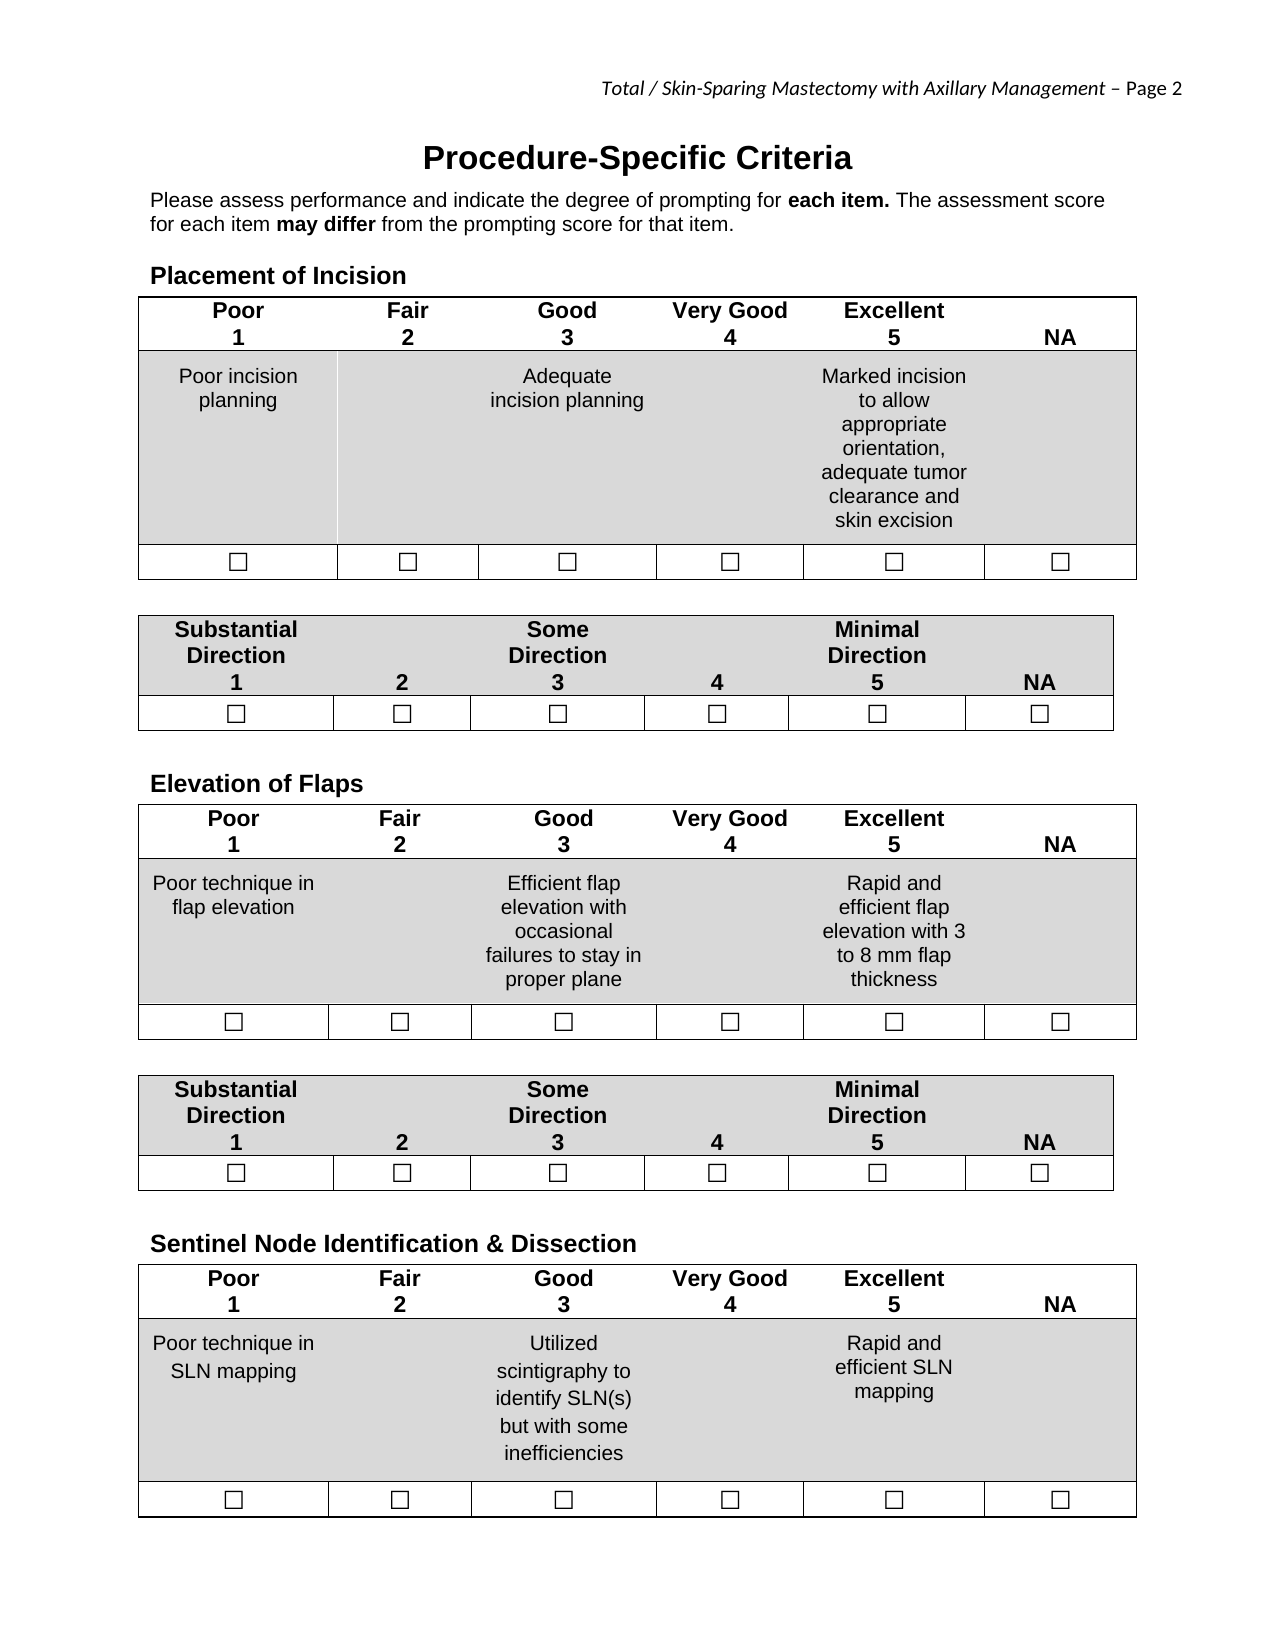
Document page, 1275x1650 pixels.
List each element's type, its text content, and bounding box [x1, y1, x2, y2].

text Placement of Incision [150, 261, 1125, 290]
table_cell [804, 1482, 984, 1516]
table_cell [338, 545, 478, 579]
table_header 2 [333, 616, 471, 695]
table_cell [139, 1005, 328, 1039]
table_cell [966, 1156, 1113, 1190]
table_cell [645, 696, 788, 730]
table_cell [328, 859, 471, 1003]
table_header NA [984, 298, 1136, 350]
table_header Some Direction 3 [471, 616, 645, 695]
table_cell [984, 1319, 1136, 1481]
table_header 4 [645, 1076, 789, 1155]
table_header Excellent 5 [804, 298, 984, 350]
table_header Very Good 4 [656, 1265, 804, 1317]
table_cell [966, 696, 1113, 730]
table_header Fair 2 [338, 298, 478, 350]
table_header Substantial Direction 1 [139, 616, 333, 695]
table_cell [139, 1482, 328, 1516]
table_header Good 3 [471, 805, 656, 858]
table_header Excellent 5 [804, 805, 984, 858]
table_cell Poor incision planning [139, 351, 337, 544]
table_cell [139, 545, 337, 579]
table_cell [139, 1156, 333, 1190]
table_cell Utilized scintigraphy to identify SLN(s) but with some inefficiencies [471, 1319, 656, 1481]
text Sentinel Node Identification & Dissection [150, 1228, 1125, 1257]
table_cell [984, 351, 1136, 544]
table_cell [471, 696, 644, 730]
table_cell [656, 351, 804, 544]
table_cell [471, 1156, 644, 1190]
table_cell Marked incision to allow appropriate orientation, adequate tumor clearance and skin excision [804, 351, 984, 544]
table_cell Poor technique in SLN mapping [139, 1319, 328, 1481]
table_cell [645, 1156, 788, 1190]
table_header NA [965, 1076, 1113, 1155]
table_cell [334, 1156, 470, 1190]
table_cell [985, 1482, 1136, 1516]
table_cell [789, 696, 965, 730]
text Elevation of Flaps [150, 769, 1125, 798]
table_cell [472, 1005, 656, 1039]
text Please assess performance and indicate the degree of prompting for each item. The assessment score for each item may differ from the prompting score for that item. [150, 188, 1125, 236]
table_cell [472, 1482, 656, 1516]
table_cell [334, 696, 470, 730]
table_cell Rapid and efficient flap elevation with 3 to 8 mm flap thickness [804, 859, 984, 1003]
table_cell [657, 545, 803, 579]
table_cell [656, 859, 804, 1003]
table_header Fair 2 [328, 805, 471, 858]
table_header Minimal Direction 5 [789, 616, 965, 695]
table_cell Adequate incision planning [478, 351, 656, 544]
table_header 2 [333, 1076, 471, 1155]
text Procedure-Specific Criteria [150, 138, 1125, 176]
table_header Minimal Direction 5 [789, 1076, 965, 1155]
table_header Very Good 4 [656, 298, 804, 350]
table_cell Poor technique in flap elevation [139, 859, 328, 1003]
table_cell [657, 1005, 803, 1039]
table_cell [789, 1156, 965, 1190]
table_cell [984, 859, 1136, 1003]
table_header Substantial Direction 1 [139, 1076, 333, 1155]
table_cell [804, 545, 984, 579]
table_cell [985, 545, 1136, 579]
table_header Poor 1 [139, 1265, 328, 1317]
table_header Good 3 [471, 1265, 656, 1317]
table_cell [804, 1005, 984, 1039]
table_cell [479, 545, 656, 579]
table_cell [985, 1005, 1136, 1039]
table_cell [338, 351, 478, 544]
table_header Good 3 [478, 298, 656, 350]
table_header NA [984, 805, 1136, 858]
table_header NA [984, 1265, 1136, 1317]
table_cell [139, 696, 333, 730]
table_cell Rapid and efficient SLN mapping [804, 1319, 984, 1481]
table_header Some Direction 3 [471, 1076, 645, 1155]
table_header Poor 1 [139, 805, 328, 858]
table_cell [329, 1482, 471, 1516]
table_header Excellent 5 [804, 1265, 984, 1317]
table_cell Efficient flap elevation with occasional failures to stay in proper plane [471, 859, 656, 1003]
table_header Poor 1 [139, 298, 337, 350]
table_header Fair 2 [328, 1265, 471, 1317]
table_cell [328, 1319, 471, 1481]
table_header 4 [645, 616, 789, 695]
table_cell [656, 1319, 804, 1481]
table_header NA [965, 616, 1113, 695]
table_header Very Good 4 [656, 805, 804, 858]
table_cell [329, 1005, 471, 1039]
